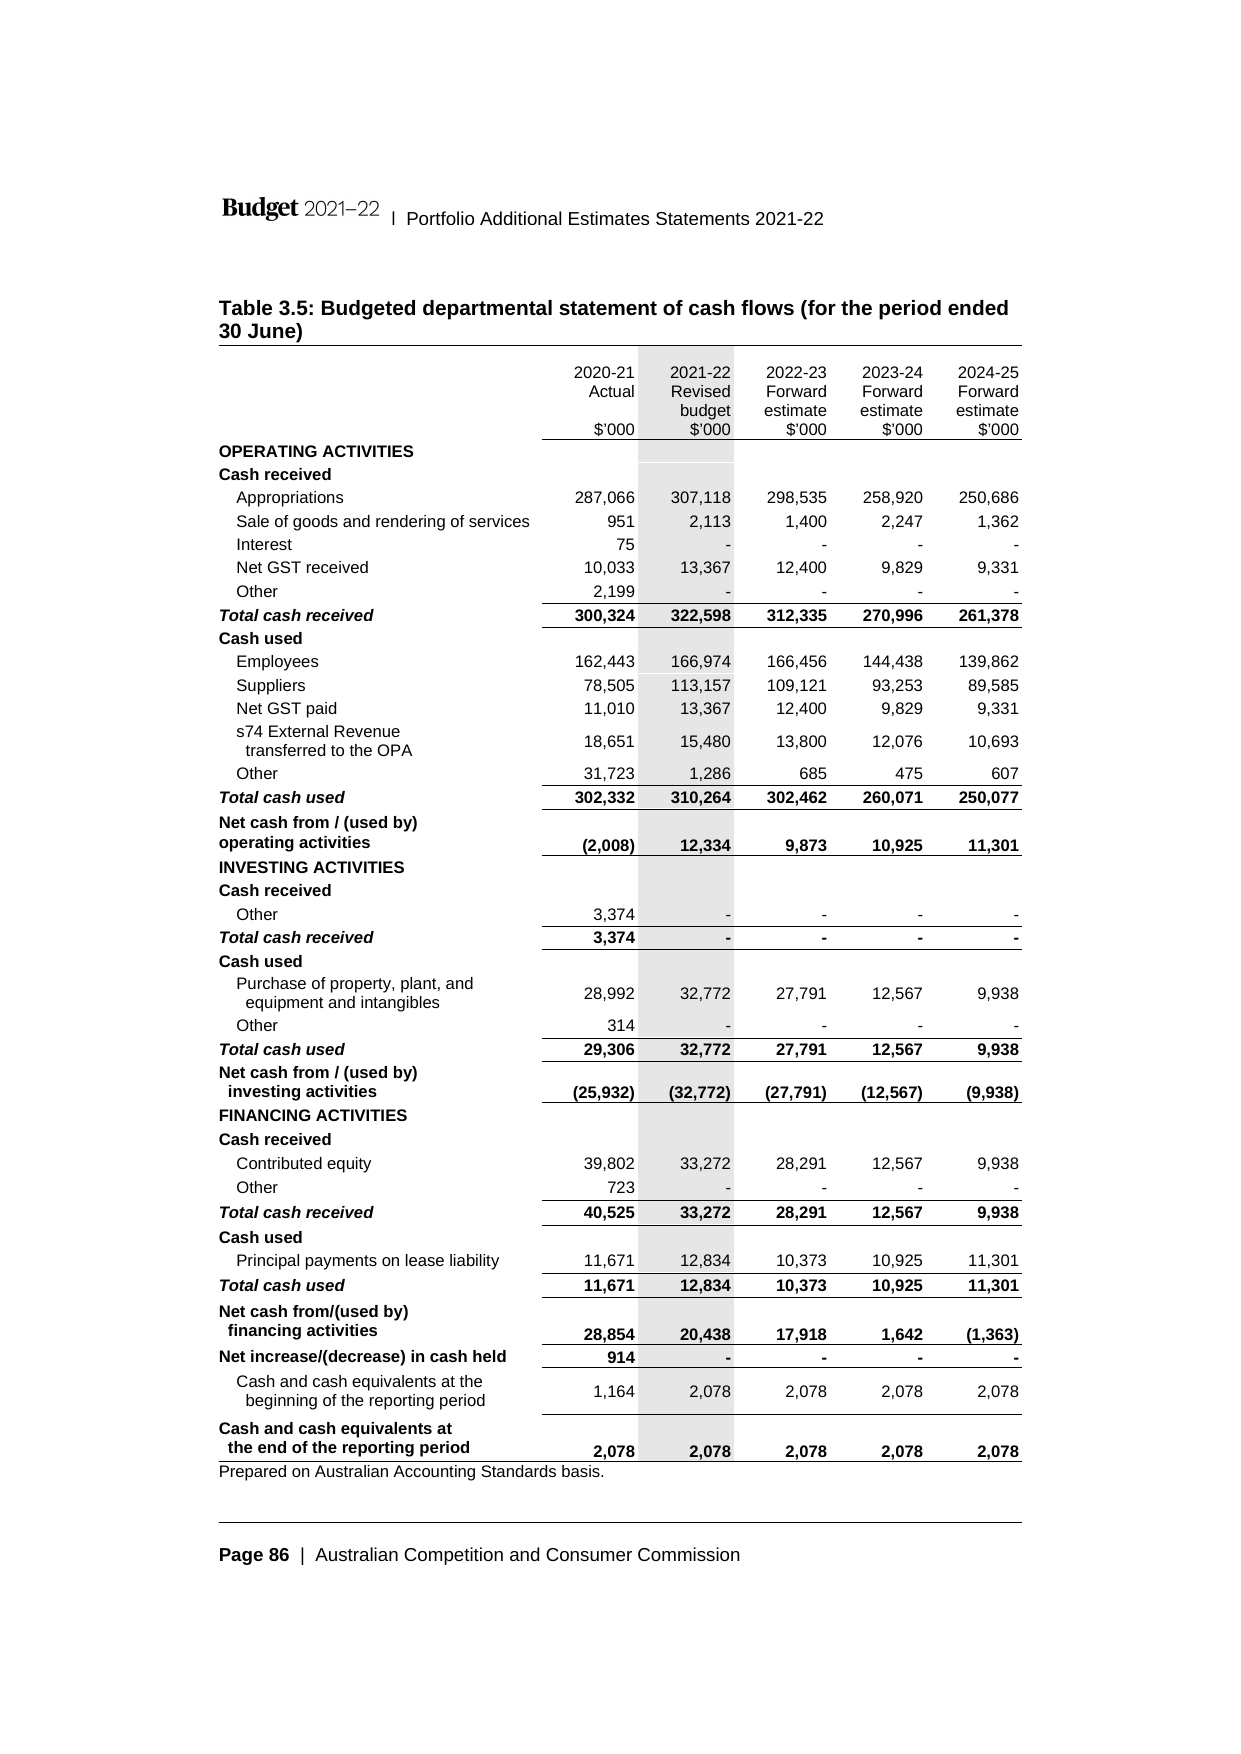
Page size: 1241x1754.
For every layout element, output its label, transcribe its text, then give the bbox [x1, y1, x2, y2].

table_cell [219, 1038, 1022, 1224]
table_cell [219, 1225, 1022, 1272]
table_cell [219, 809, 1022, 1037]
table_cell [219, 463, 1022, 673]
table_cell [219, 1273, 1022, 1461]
picture [218, 188, 381, 225]
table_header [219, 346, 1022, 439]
text Prepared on Australian Accounting Standards basis. [218, 1462, 1022, 1481]
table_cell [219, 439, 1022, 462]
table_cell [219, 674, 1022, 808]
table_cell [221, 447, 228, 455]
subtitle Table 3.5: Budgeted departmental statement of cash flows (for the period ended 30 June) [218, 295, 1022, 343]
